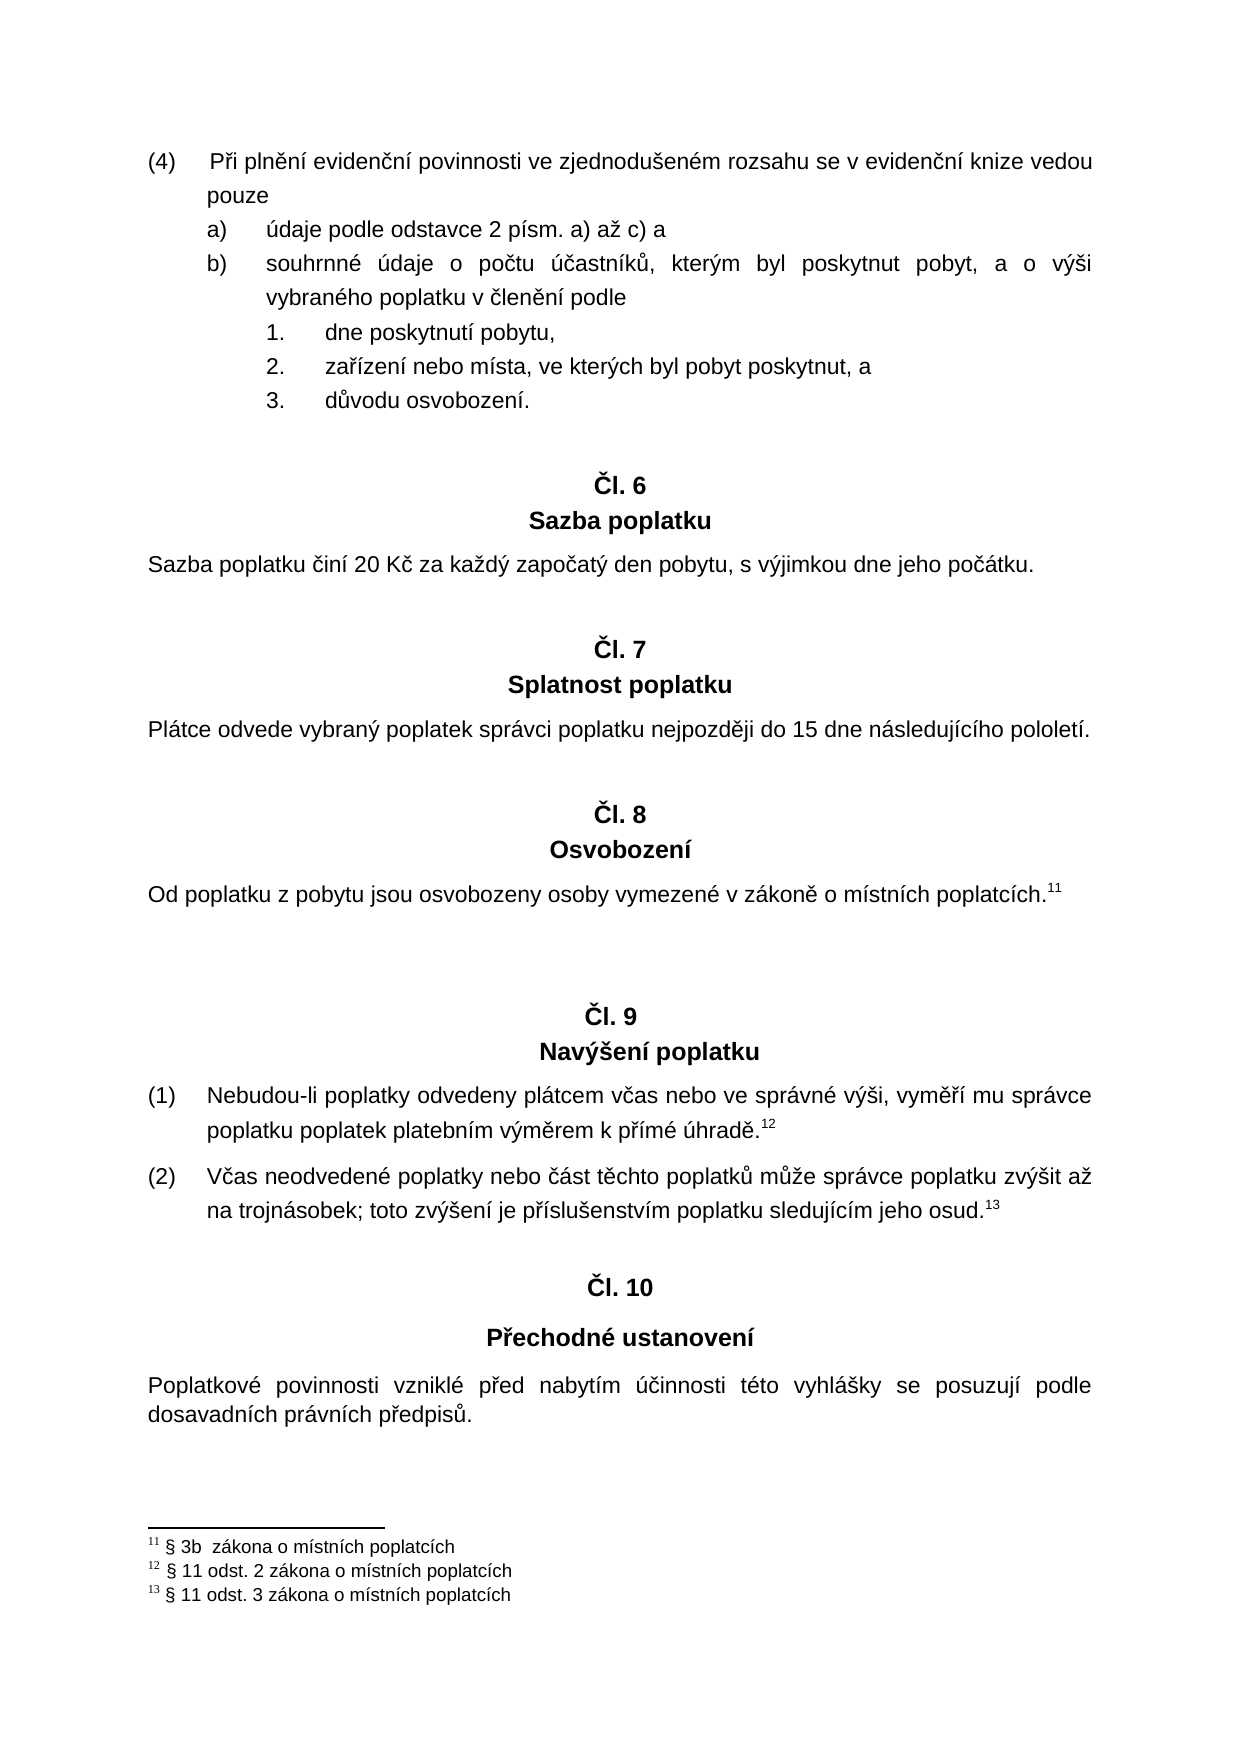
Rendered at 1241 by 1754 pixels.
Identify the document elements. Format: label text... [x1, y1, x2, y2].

text zařízení nebo místa, ve kterých byl pobyt poskytnut, a [266, 353, 1093, 379]
text Čl. 8 [148, 800, 1093, 829]
text Čl. 7 [148, 636, 1093, 664]
text Přechodné ustanovení [148, 1323, 1093, 1351]
text souhrnné údaje o počtu účastníků, kterým byl poskytnut pobyt, a o výši vybraného poplatku v členění podle [207, 250, 1093, 311]
text Čl. 10 [148, 1273, 1093, 1302]
text Sazba poplatku činí 20 Kč za každý započatý den pobytu, s výjimkou dne jeho počátku. [148, 551, 1093, 578]
list údaje podle odstavce 2 písm. a) až c) a [207, 216, 1093, 242]
text Čl. 9 [148, 1002, 1093, 1031]
text Navýšení poplatku [207, 1037, 1093, 1066]
text Poplatkové povinnosti vzniklé před nabytím účinnosti této vyhlášky se posuzují podle dosavadních právních předpisů. [148, 1372, 1093, 1428]
list (4) Při plnění evidenční povinnosti ve zjednodušeném rozsahu se v evidenční knize vedou pouze [148, 148, 1093, 208]
text Čl. 6 [148, 471, 1093, 500]
list Nebudou-li poplatky odvedeny plátcem včas nebo ve správné výši, vyměří mu správce poplatku poplatek platebním výměrem k přímé úhradě. [148, 1082, 1093, 1143]
text Od poplatku z pobytu jsou osvobozeny osoby vymezené v zákoně o místních poplatcích. [148, 881, 1093, 907]
text Sazba poplatku [148, 506, 1093, 535]
list Včas neodvedené poplatky nebo část těchto poplatků může správce poplatku zvýšit až na trojnásobek; toto zvýšení je příslušenstvím poplatku sledujícím jeho osud. [148, 1163, 1093, 1224]
text Osvobození [148, 835, 1093, 864]
text dne poskytnutí pobytu, [266, 318, 1093, 345]
text Plátce odvede vybraný poplatek správci poplatku nejpozději do 15 dne následujícího pololetí. [148, 716, 1093, 742]
text důvodu osvobození. [266, 387, 1093, 413]
text Splatnost poplatku [148, 671, 1093, 699]
